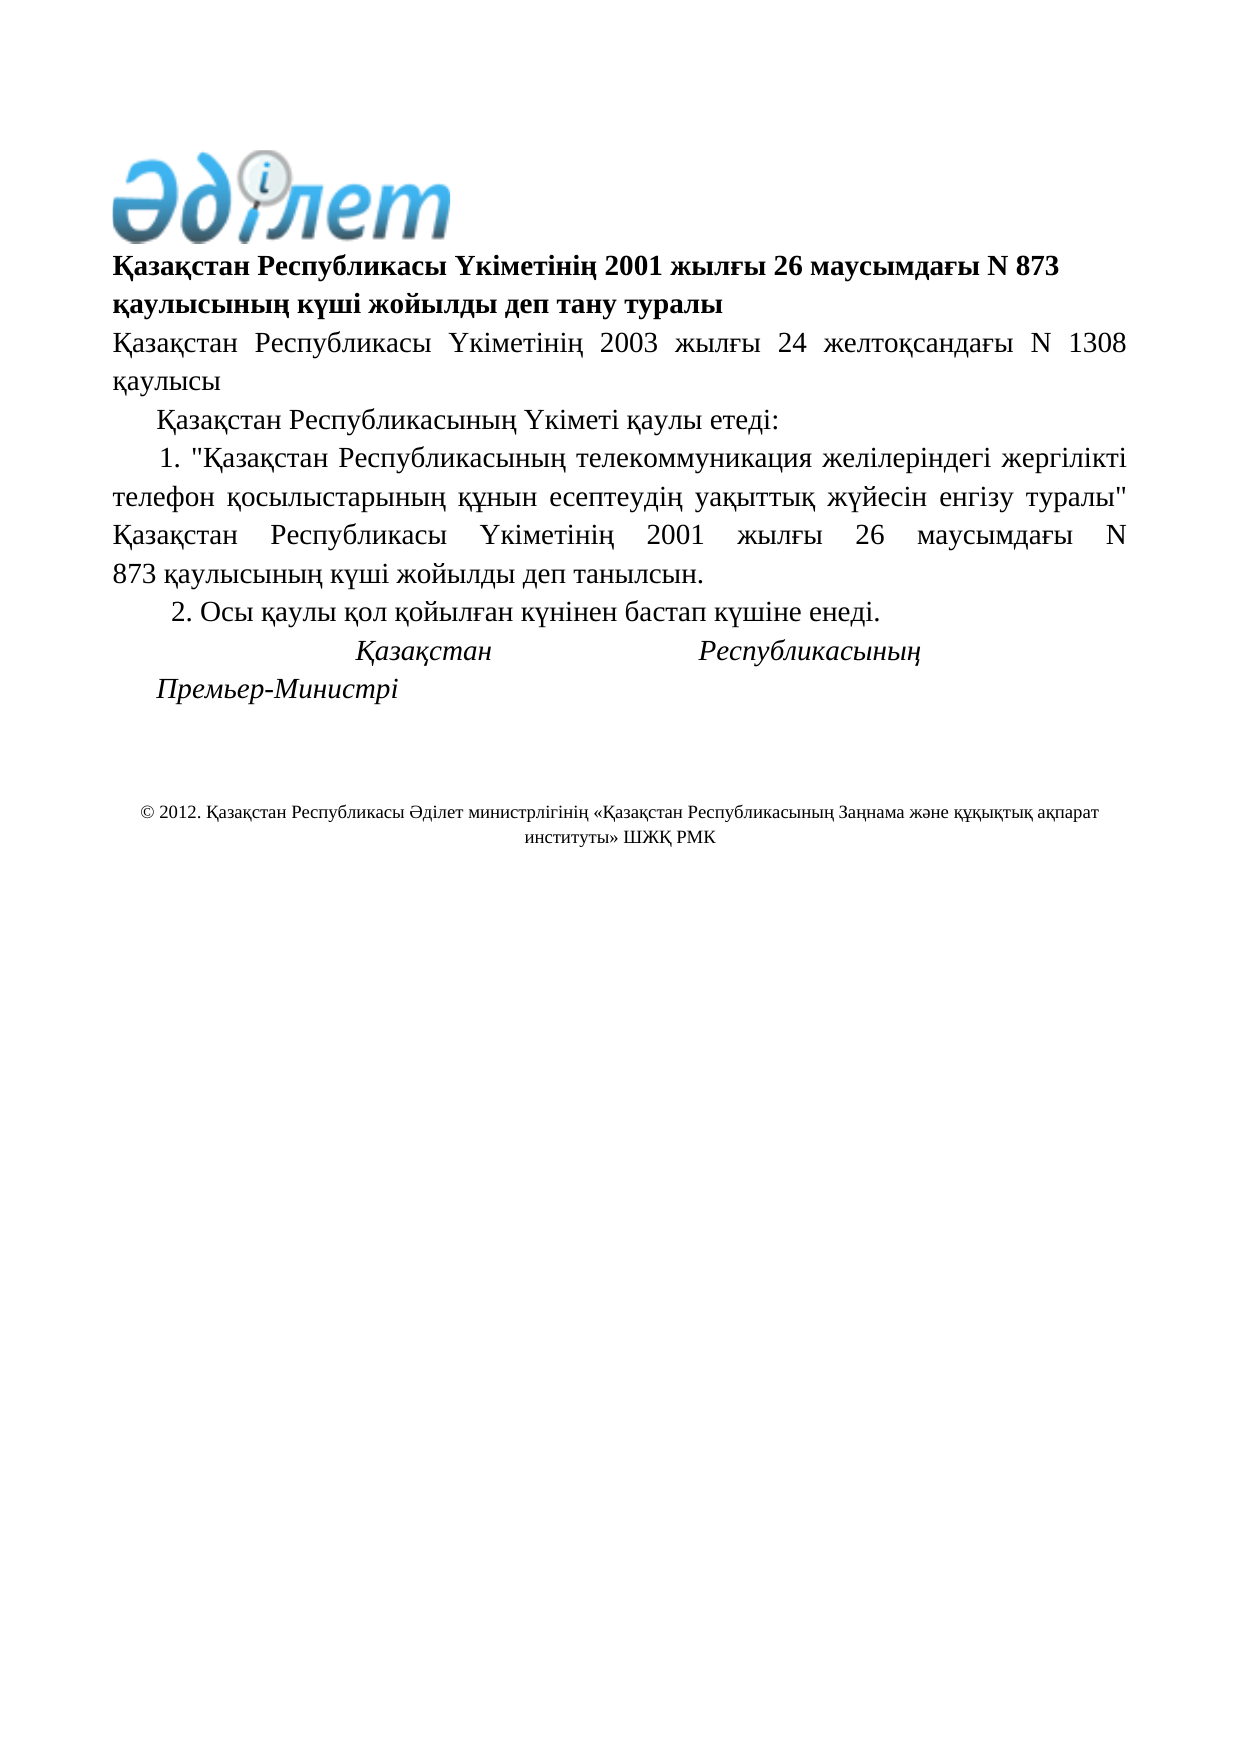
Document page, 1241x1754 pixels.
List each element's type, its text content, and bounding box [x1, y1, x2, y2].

text 2. Осы қаулы қол қойылған күнінен бастап күшіне енеді. [112, 594, 1128, 628]
text Қазақстан Республикасының Премьер-Министрі [112, 633, 1128, 705]
text Қазақстан Республикасы Үкіметінің 2001 жылғы 26 маусымдағы N 873 қаулысының күші жойылды деп тану туралы [112, 248, 1128, 320]
text Қазақстан Республикасының Үкіметі қаулы етеді: [112, 402, 1128, 435]
picture [112, 150, 451, 244]
text Қазақстан Республикасы Үкіметінің 2003 жылғы 24 желтоқсандағы N 1308 қаулысы [112, 325, 1128, 397]
text © 2012. Қазақстан Республикасы Әділет министрлігінің «Қазақстан Республикасының Заңнама және құқықтық ақпарат институты» ШЖҚ РМК [112, 801, 1128, 847]
text 1. "Қазақстан Республикасының телекоммуникация желілеріндегі жергілікті телефон қосылыстарының құнын есептеудің уақыттық жүйесін енгізу туралы" Қазақстан Республикасы Үкіметінің 2001 жылғы 26 маусымдағы N 873 қаулысының күші жойылды деп танылсын. [112, 440, 1128, 589]
